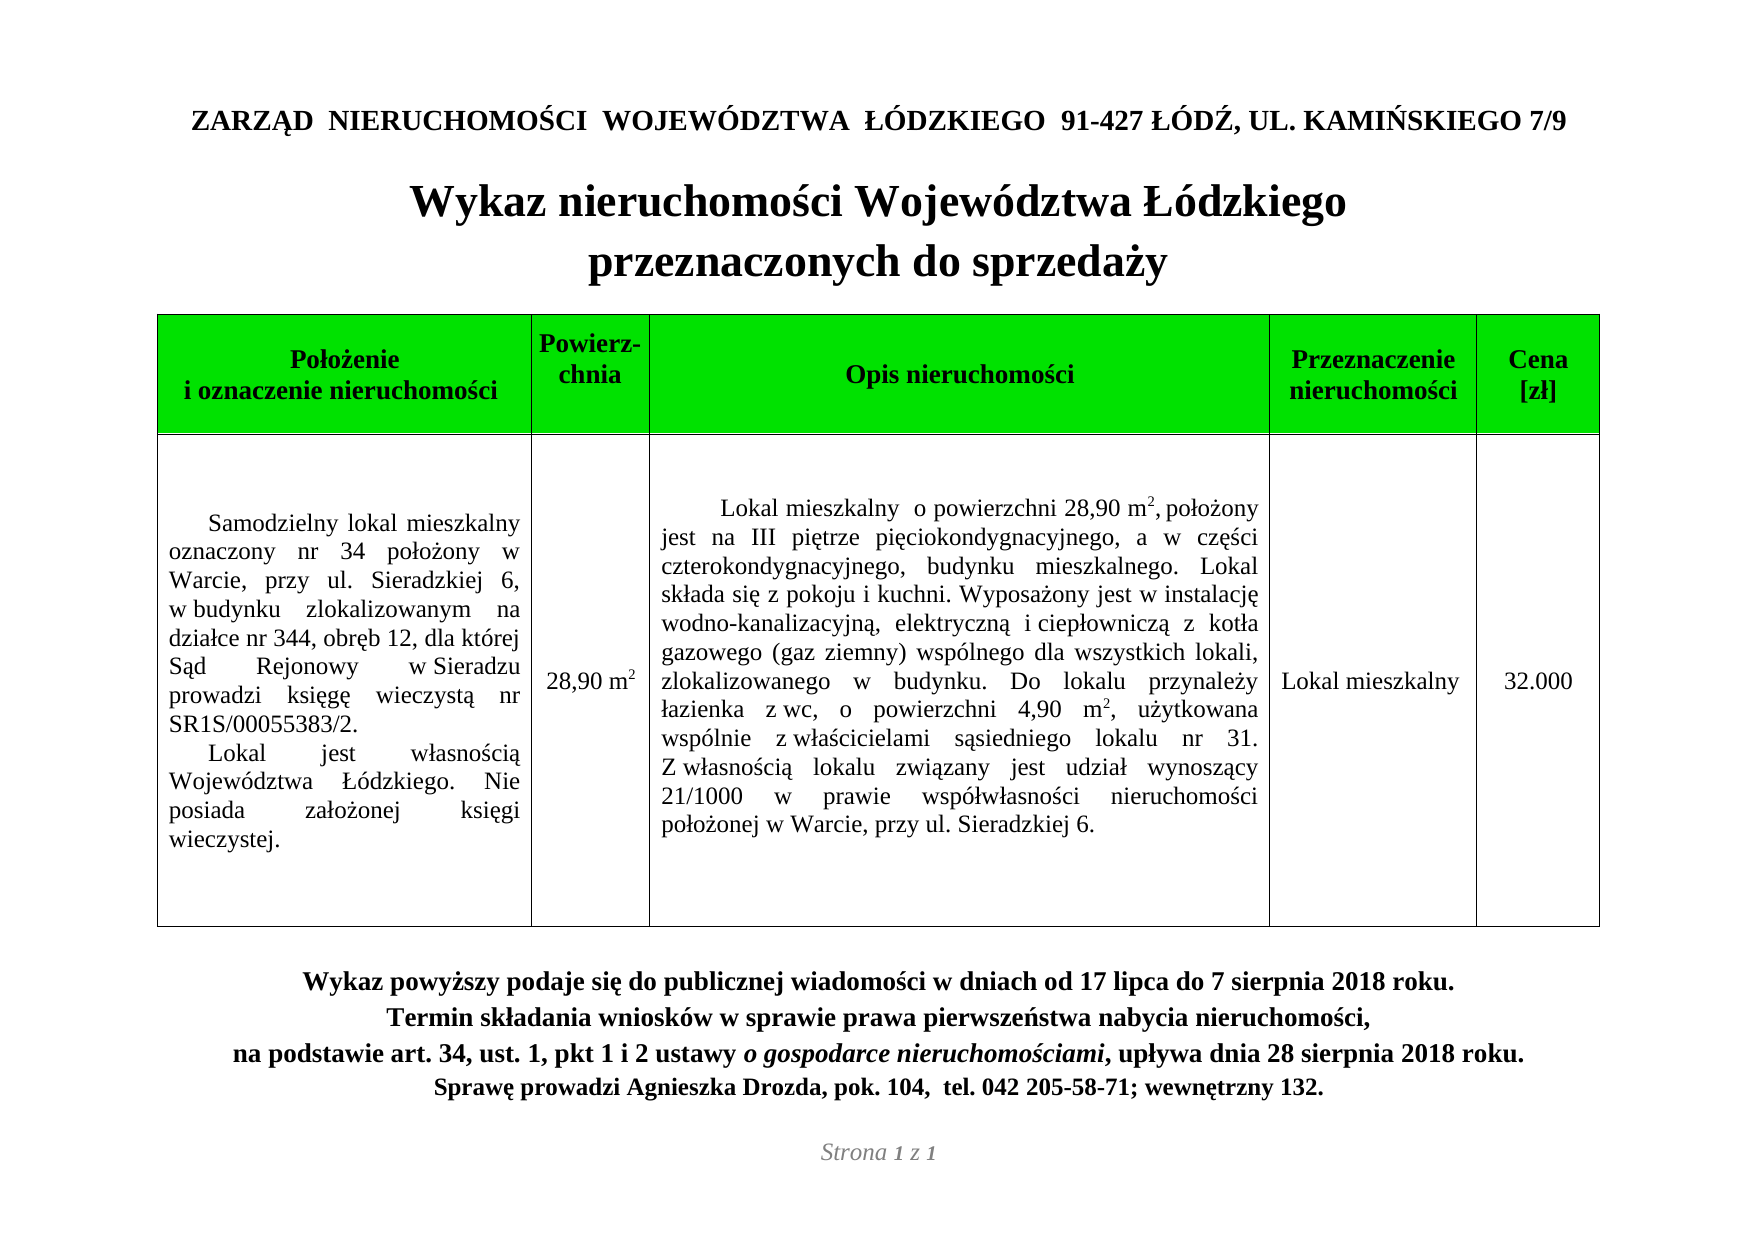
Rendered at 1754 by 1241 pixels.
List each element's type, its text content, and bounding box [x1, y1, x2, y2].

text Wykaz powyższy podaje się do publicznej wiadomości w dniach od 17 lipca do 7 sierpnia 2018 roku. [74, 965, 1683, 996]
table_header Cena [zł] [1477, 315, 1599, 433]
table_header Położenie i oznaczenie nieruchomości [158, 315, 531, 433]
text Termin składania wniosków w sprawie prawa pierwszeństwa nabycia nieruchomości, [74, 1001, 1683, 1032]
table_cell Lokal mieszkalny [1270, 435, 1476, 926]
table_cell Samodzielny lokal mieszkalny oznaczony nr 34 położony w Warcie, przy ul. Sieradzkiej 6, w budynku zlokalizowanym na działce nr 344, obręb 12, dla której Sąd Rejonowy w Sieradzu prowadzi księgę wieczystą nr SR1S/00055383/2. Lokal jest własnością Województwa Łódzkiego. Nie posiada założonej księgi wieczystej. [158, 435, 531, 926]
table_cell 28,90 m2 [532, 435, 649, 926]
text Wykaz nieruchomości Województwa Łódzkiego [74, 173, 1683, 226]
text Sprawę prowadzi Agnieszka Drozda, pok. 104, tel. 042 205-58-71; wewnętrzny 132. [74, 1072, 1683, 1101]
table_header Przeznaczenie nieruchomości [1270, 315, 1476, 433]
table_header Opis nieruchomości [650, 315, 1269, 433]
text ZARZĄD NIERUCHOMOŚCI WOJEWÓDZTWA ŁÓDZKIEGO 91-427 ŁÓDŹ, UL. KAMIŃSKIEGO 7/9 [74, 103, 1683, 137]
text na podstawie art. 34, ust. 1, pkt 1 i 2 ustawy o gospodarce nieruchomościami, upływa dnia 28 sierpnia 2018 roku. [74, 1037, 1683, 1068]
table_cell 32.000 [1477, 435, 1599, 926]
table_cell Lokal mieszkalny o powierzchni 28,90 m2, położony jest na III piętrze pięciokondygnacyjnego, a w części czterokondygnacyjnego, budynku mieszkalnego. Lokal składa się z pokoju i kuchni. Wyposażony jest w instalację wodno-kanalizacyjną, elektryczną i ciepłowniczą z kotła gazowego (gaz ziemny) wspólnego dla wszystkich lokali, zlokalizowanego w budynku. Do lokalu przynależy łazienka z wc, o powierzchni 4,90 m2, użytkowana wspólnie z właścicielami sąsiedniego lokalu nr 31. Z własnością lokalu związany jest udział wynoszący 21/1000 w prawie współwłasności nieruchomości położonej w Warcie, przy ul. Sieradzkiej 6. [650, 435, 1269, 926]
text przeznaczonych do sprzedaży [74, 234, 1683, 286]
table_header Powierz-chnia [532, 315, 649, 433]
